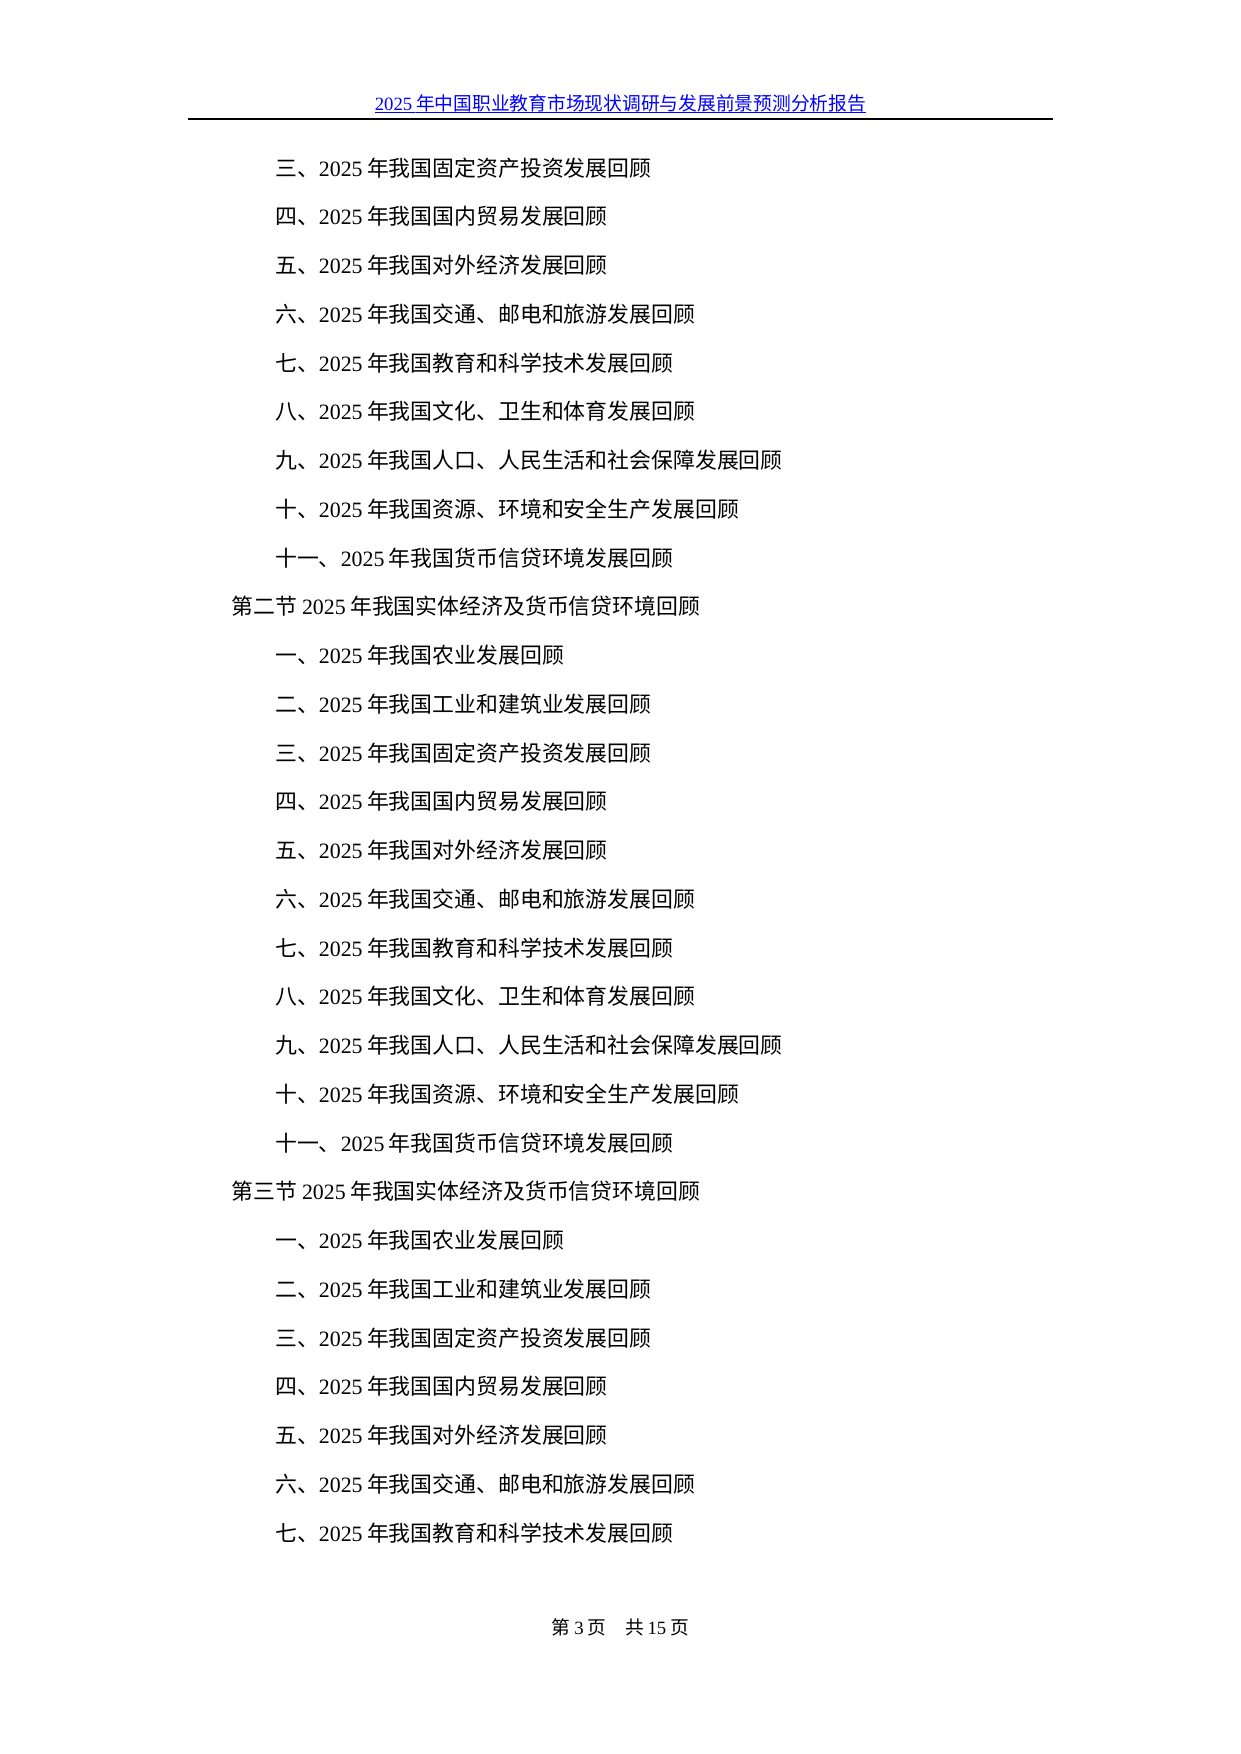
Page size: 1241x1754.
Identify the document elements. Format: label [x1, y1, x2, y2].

text [187, 150, 1053, 1548]
